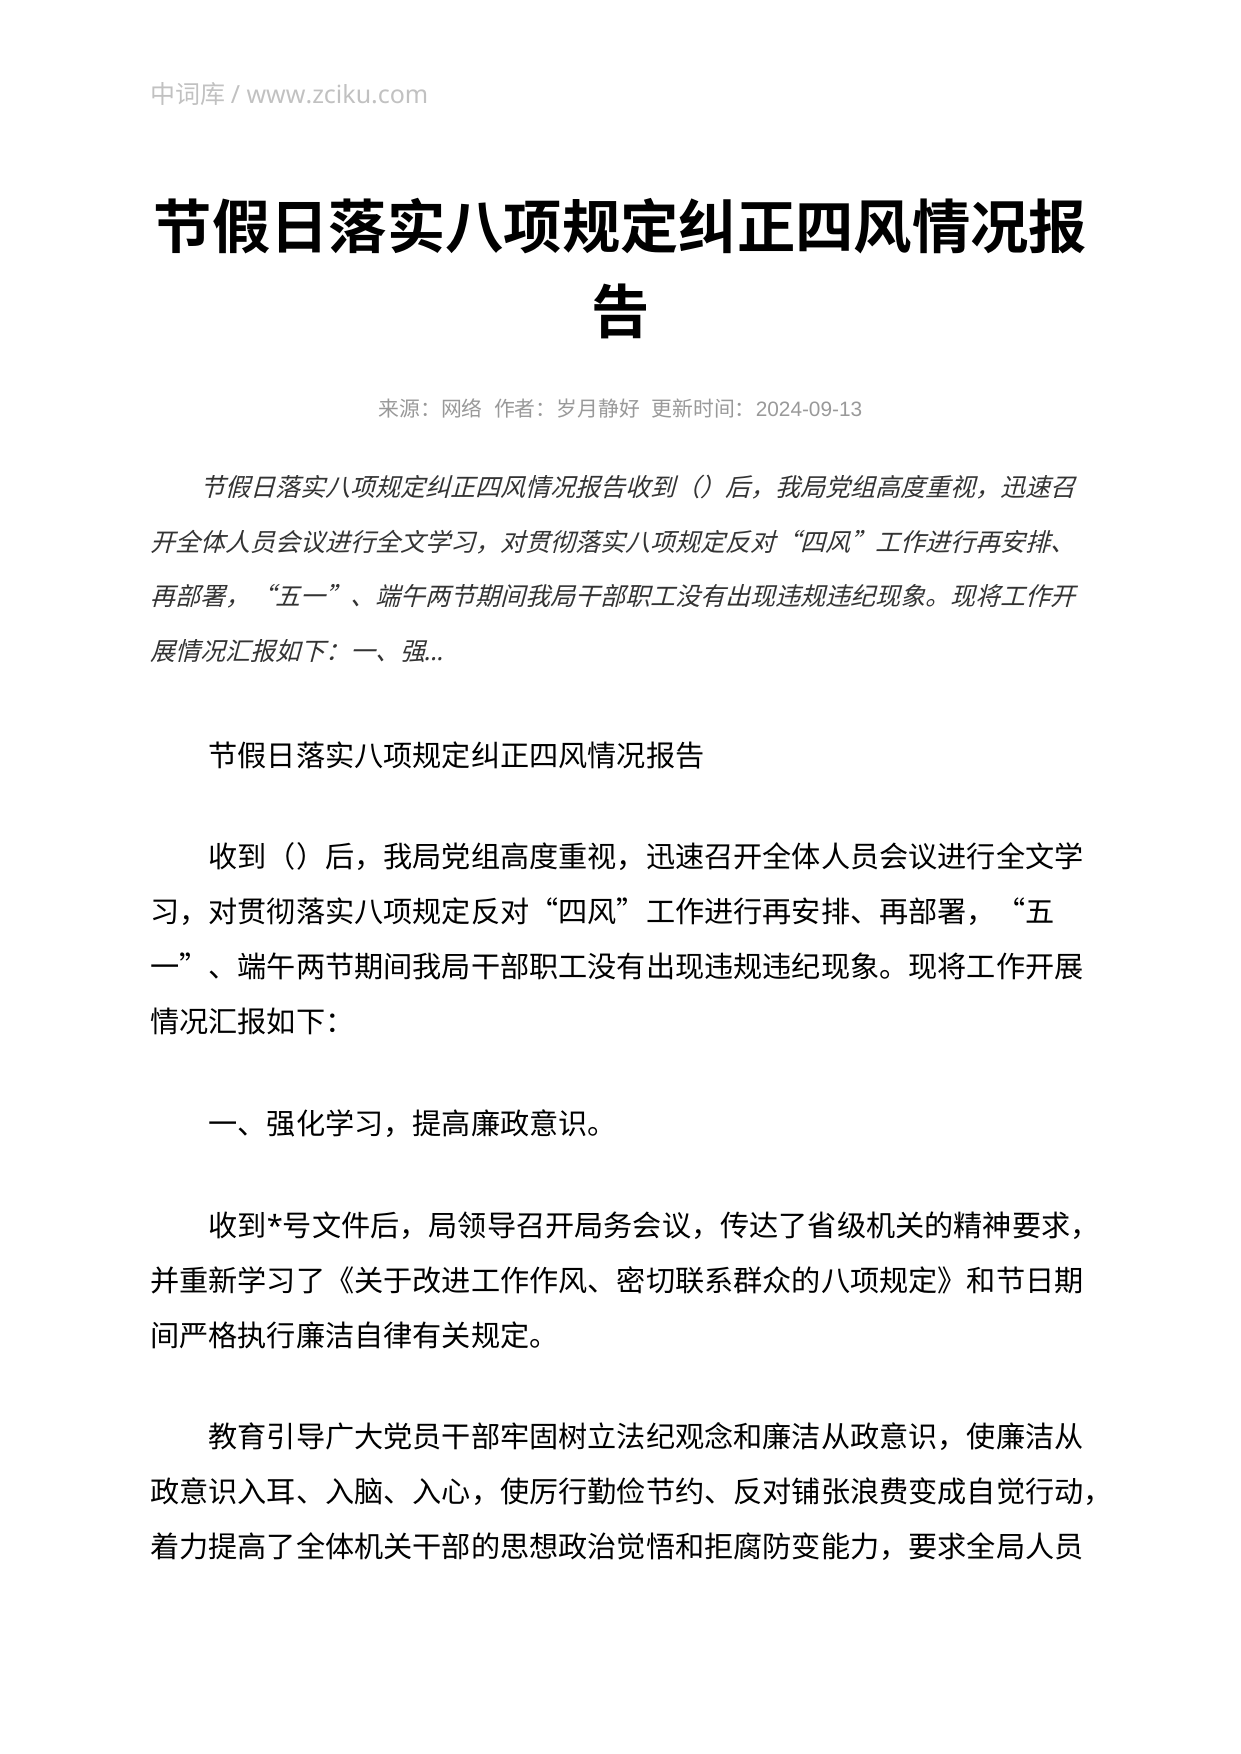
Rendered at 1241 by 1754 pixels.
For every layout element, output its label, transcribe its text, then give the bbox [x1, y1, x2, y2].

text 来源：网络 作者：岁月静好 更新时间：2024-09-13 [150, 397, 1090, 421]
text 节假日落实八项规定纠正四风情况报告 [150, 732, 1090, 774]
text 收到*号文件后，局领导召开局务会议，传达了省级机关的精神要求，并重新学习了《关于改进工作作风、密切联系群众的八项规定》和节日期间严格执行廉洁自律有关规定。 [150, 1202, 1090, 1354]
text 一、强化学习，提高廉政意识。 [150, 1101, 1090, 1143]
text 节假日落实八项规定纠正四风情况报告收到（）后，我局党组高度重视，迅速召开全体人员会议进行全文学习，对贯彻落实八项规定反对“四风”工作进行再安排、再部署，“五一”、端午两节期间我局干部职工没有出现违规违纪现象。现将工作开展情况汇报如下：一、强... [150, 468, 1090, 667]
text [150, 1414, 1090, 1566]
text 收到（）后，我局党组高度重视，迅速召开全体人员会议进行全文学习，对贯彻落实八项规定反对“四风”工作进行再安排、再部署，“五一”、端午两节期间我局干部职工没有出现违规违纪现象。现将工作开展情况汇报如下： [150, 834, 1090, 1041]
subtitle 节假日落实八项规定纠正四风情况报告 [150, 181, 1090, 350]
